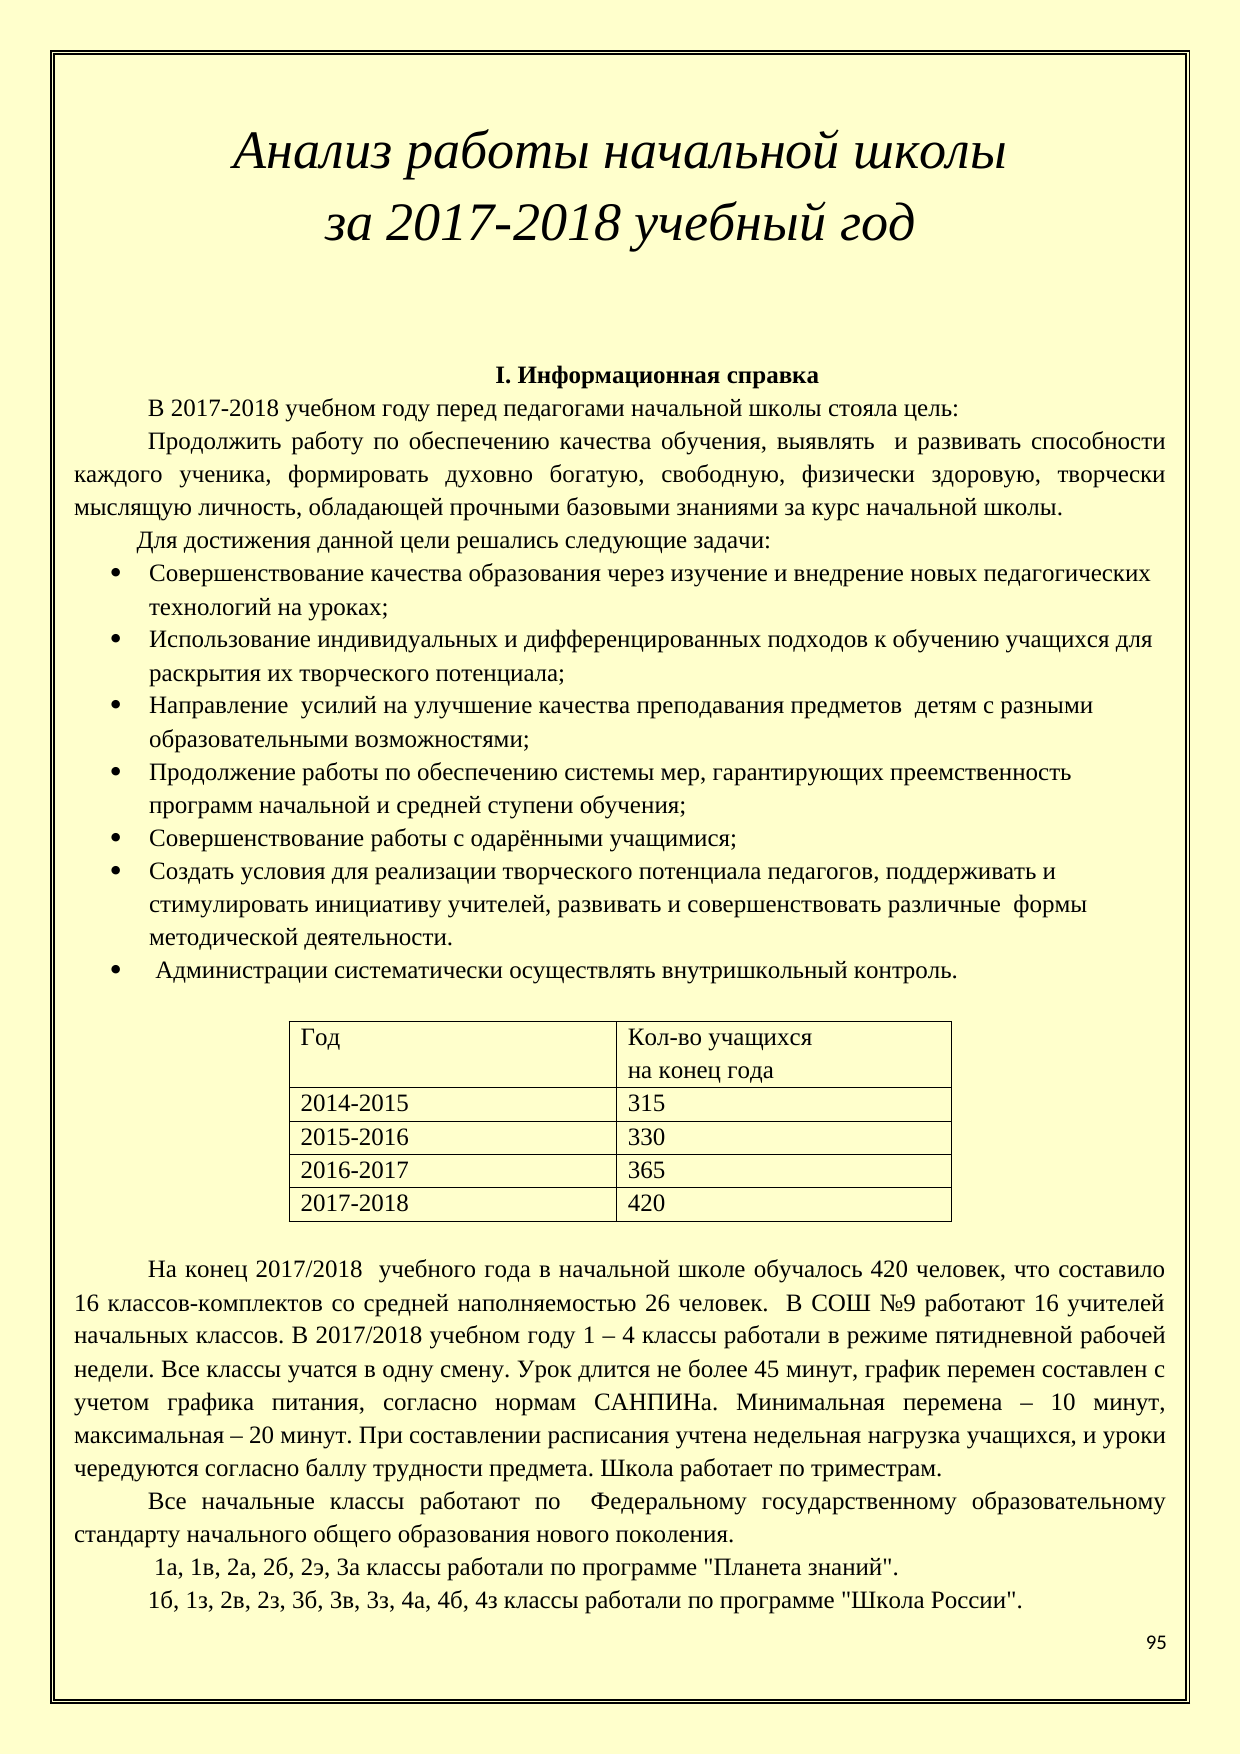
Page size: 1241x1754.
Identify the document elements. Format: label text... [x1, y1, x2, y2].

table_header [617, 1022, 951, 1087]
list Использование индивидуальных и дифференцированных подходов к обучению учащихся для раскрытия их творческого потенциала; [111, 624, 1167, 686]
text В 2017-2018 учебном году перед педагогами начальной школы стояла цель: [74, 393, 1167, 422]
text Продолжить работу по обеспечению качества обучения, выявлять и развивать способности каждого ученика, формировать духовно богатую, свободную, физически здоровую, творчески мыслящую личность, обладающей прочными базовыми знаниями за курс начальной школы. [74, 426, 1167, 521]
text Для достижения данной цели решались следующие задачи: [74, 526, 1167, 554]
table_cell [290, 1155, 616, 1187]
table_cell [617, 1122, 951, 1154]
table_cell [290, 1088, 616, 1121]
text Анализ работы начальной школы [74, 118, 1167, 180]
text за 2017-2018 учебный год [74, 190, 1167, 252]
list Направление усилий на улучшение качества преподавания предметов детям с разными образовательными возможностями; [111, 691, 1167, 752]
list Совершенствование работы с одарёнными учащимися; [111, 823, 1167, 851]
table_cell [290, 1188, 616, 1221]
text 1а, 1в, 2а, 2б, 2э, 3а классы работали по программе "Планета знаний". [74, 1552, 1167, 1581]
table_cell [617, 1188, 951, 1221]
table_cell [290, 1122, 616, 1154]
text На конец 2017/2018 учебного года в начальной школе обучалось 420 человек, что составило 16 классов-комплектов со средней наполняемостью 26 человек. В СОШ №9 работают 16 учителей начальных классов. В 2017/2018 учебном году 1 – 4 классы работали в режиме пятидневной рабочей недели. Все классы учатся в одну смену. Урок длится не более 45 минут, график перемен составлен с учетом графика питания, согласно нормам САНПИНа. Минимальная перемена – 10 минут, максимальная – 20 минут. При составлении расписания учтена недельная нагрузка учащихся, и уроки чередуются согласно баллу трудности предмета. Школа работает по триместрам. [74, 1254, 1167, 1481]
text Все начальные классы работают по Федеральному государственному образовательному стандарту начального общего образования нового поколения. [74, 1486, 1167, 1547]
list Администрации систематически осуществлять внутришкольный контроль. [111, 955, 1167, 983]
text I. Информационная справка [74, 360, 1167, 389]
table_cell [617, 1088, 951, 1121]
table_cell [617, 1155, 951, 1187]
list Создать условия для реализации творческого потенциала педагогов, поддерживать и стимулировать инициативу учителей, развивать и совершенствовать различные формы методической деятельности. [111, 856, 1167, 951]
list Продолжение работы по обеспечению системы мер, гарантирующих преемственность программ начальной и средней ступени обучения; [111, 757, 1167, 818]
list Совершенствование качества образования через изучение и внедрение новых педагогических технологий на уроках; [111, 558, 1167, 620]
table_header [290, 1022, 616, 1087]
text 1б, 1з, 2в, 2з, 3б, 3в, 3з, 4а, 4б, 4з классы работали по программе "Школа России". [74, 1585, 1167, 1613]
